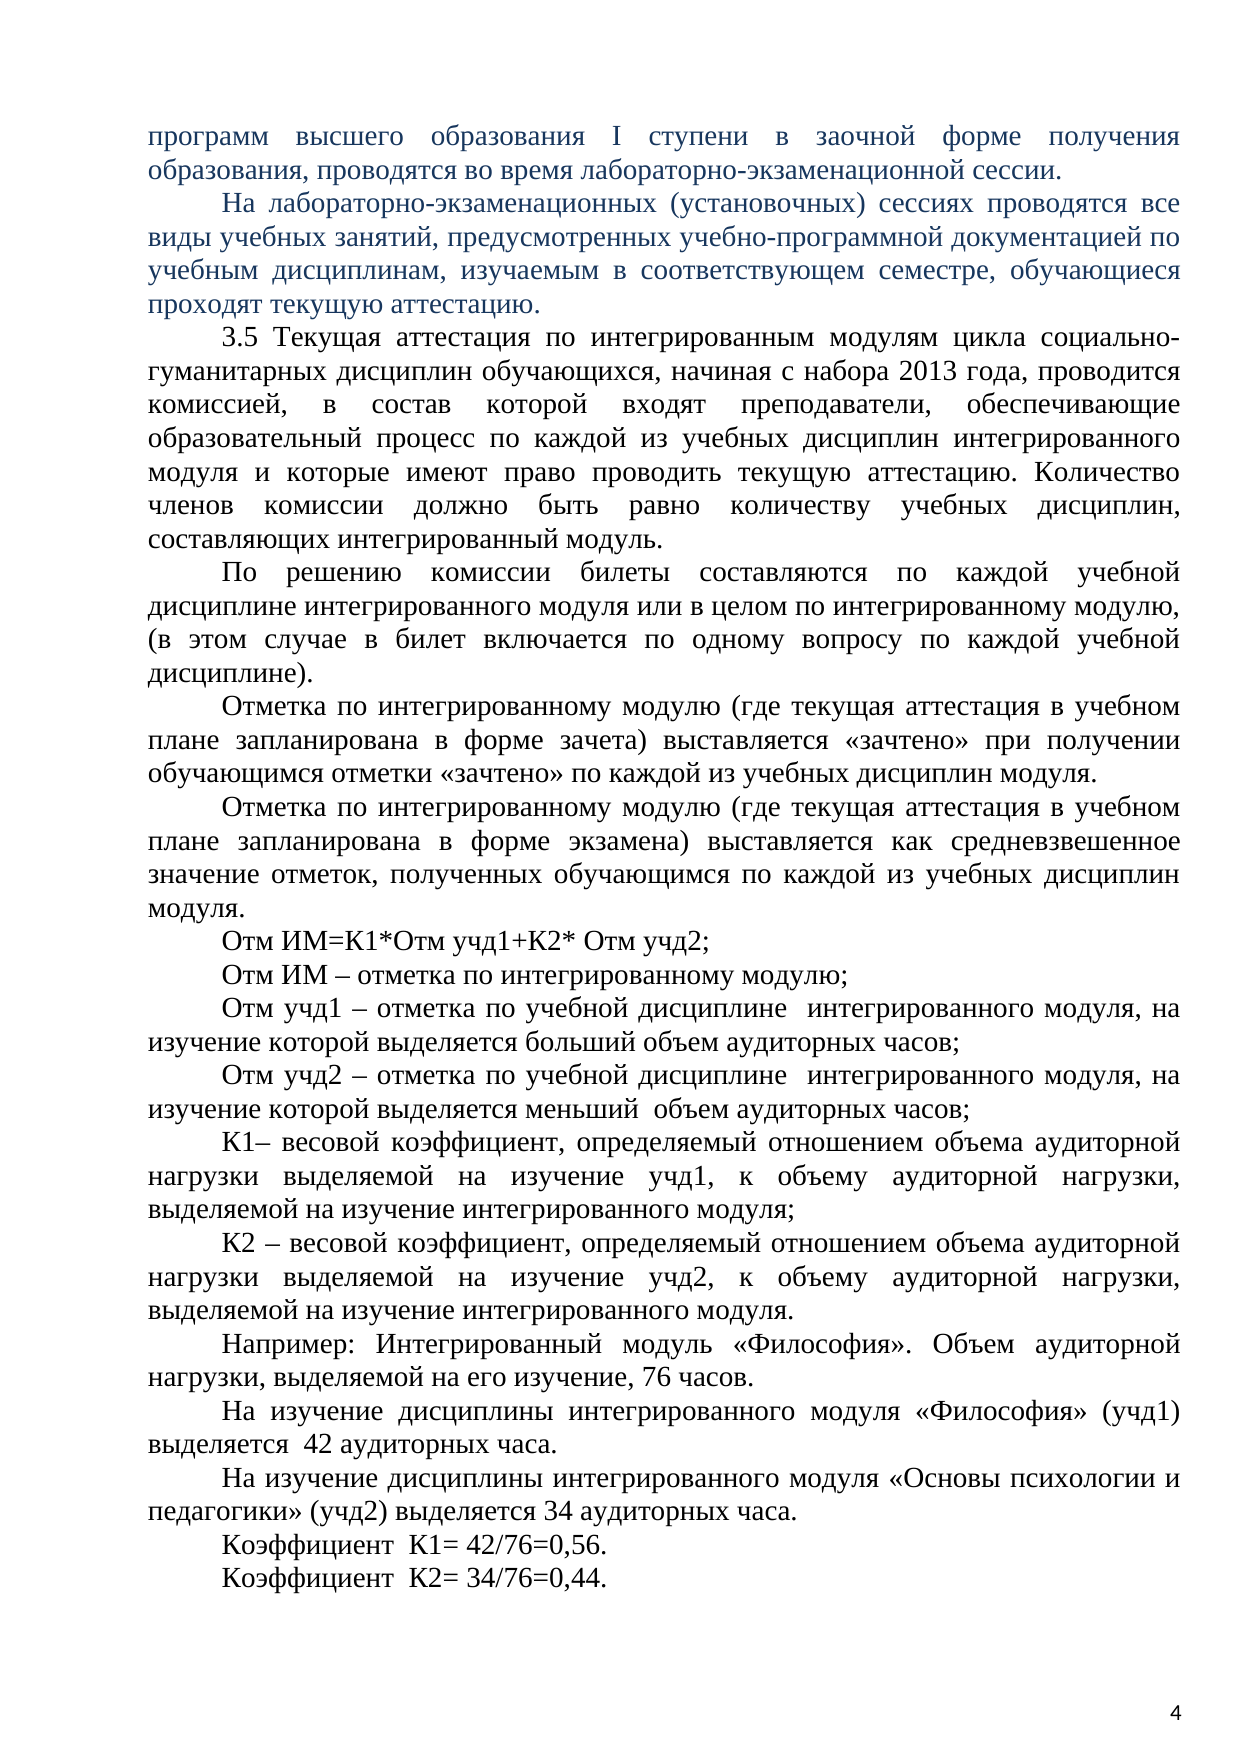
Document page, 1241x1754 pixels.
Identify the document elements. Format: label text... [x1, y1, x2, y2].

text На изучение дисциплины интегрированного модуля «Философия» (учд1) выделяется 42 аудиторных часа. [148, 1393, 1181, 1460]
text На лабораторно-экзаменационных (установочных) сессиях проводятся все виды учебных занятий, предусмотренных учебно-программной документацией по учебным дисциплинам, изучаемым в соответствующем семестре, обучающиеся проходят текущую аттестацию. [148, 185, 1181, 319]
text Коэффициент К2= 34/76=0,44. [148, 1561, 1181, 1594]
text 3.5 Текущая аттестация по интегрированным модулям цикла социально-гуманитарных дисциплин обучающихся, начиная с набора 2013 года, проводится комиссией, в состав которой входят преподаватели, обеспечивающие образовательный процесс по каждой из учебных дисциплин интегрированного модуля и которые имеют право проводить текущую аттестацию. Количество членов комиссии должно быть равно количеству учебных дисциплин, составляющих интегрированный модуль. [148, 319, 1181, 554]
text Отм учд2 – отметка по учебной дисциплине интегрированного модуля, на изучение которой выделяется меньший объем аудиторных часов; [148, 1057, 1181, 1124]
text По решению комиссии билеты составляются по каждой учебной дисциплине интегрированного модуля или в целом по интегрированному модулю, (в этом случае в билет включается по одному вопросу по каждой учебной дисциплине). [148, 554, 1181, 688]
text Отм учд1 – отметка по учебной дисциплине интегрированного модуля, на изучение которой выделяется больший объем аудиторных часов; [148, 990, 1181, 1057]
text К1– весовой коэффициент, определяемый отношением объема аудиторной нагрузки выделяемой на изучение учд1, к объему аудиторной нагрузки, выделяемой на изучение интегрированного модуля; [148, 1124, 1181, 1225]
text Коэффициент К1= 42/76=0,56. [148, 1527, 1181, 1561]
text Отм ИМ – отметка по интегрированному модулю; [148, 957, 1181, 990]
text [148, 118, 1181, 185]
text Отметка по интегрированному модулю (где текущая аттестация в учебном плане запланирована в форме зачета) выставляется «зачтено» при получении обучающимся отметки «зачтено» по каждой из учебных дисциплин модуля. [148, 688, 1181, 789]
text Отметка по интегрированному модулю (где текущая аттестация в учебном плане запланирована в форме экзамена) выставляется как средневзвешенное значение отметок, полученных обучающимся по каждой из учебных дисциплин модуля. [148, 789, 1181, 923]
text Отм ИМ=К1*Отм учд1+К2* Отм учд2; [148, 923, 1181, 957]
text Например: Интегрированный модуль «Философия». Объем аудиторной нагрузки, выделяемой на его изучение, 76 часов. [148, 1326, 1181, 1393]
text На изучение дисциплины интегрированного модуля «Основы психологии и педагогики» (учд2) выделяется 34 аудиторных часа. [148, 1460, 1181, 1527]
text К2 – весовой коэффициент, определяемый отношением объема аудиторной нагрузки выделяемой на изучение учд2, к объему аудиторной нагрузки, выделяемой на изучение интегрированного модуля. [148, 1225, 1181, 1326]
